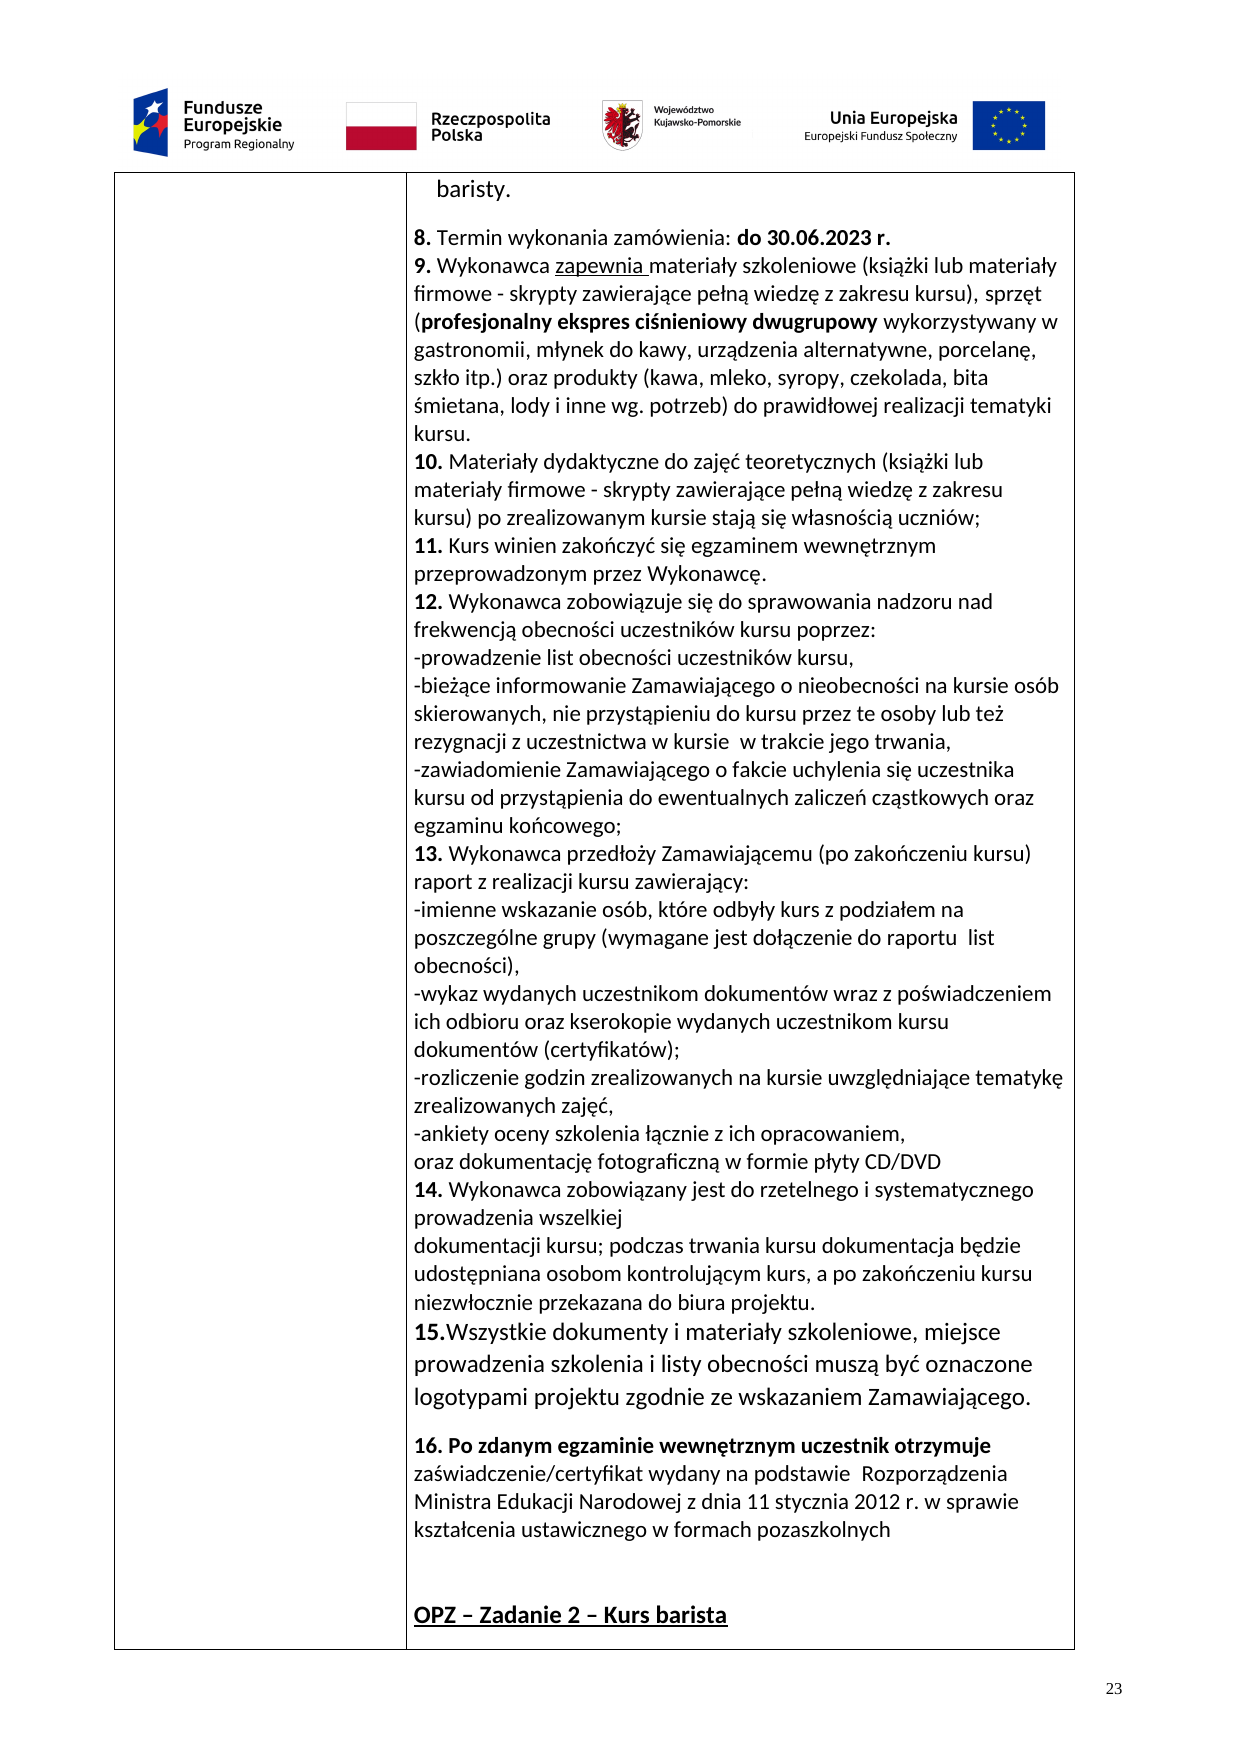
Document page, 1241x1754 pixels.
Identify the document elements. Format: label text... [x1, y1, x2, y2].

picture [118, 73, 1062, 172]
table_header [115, 173, 406, 1648]
